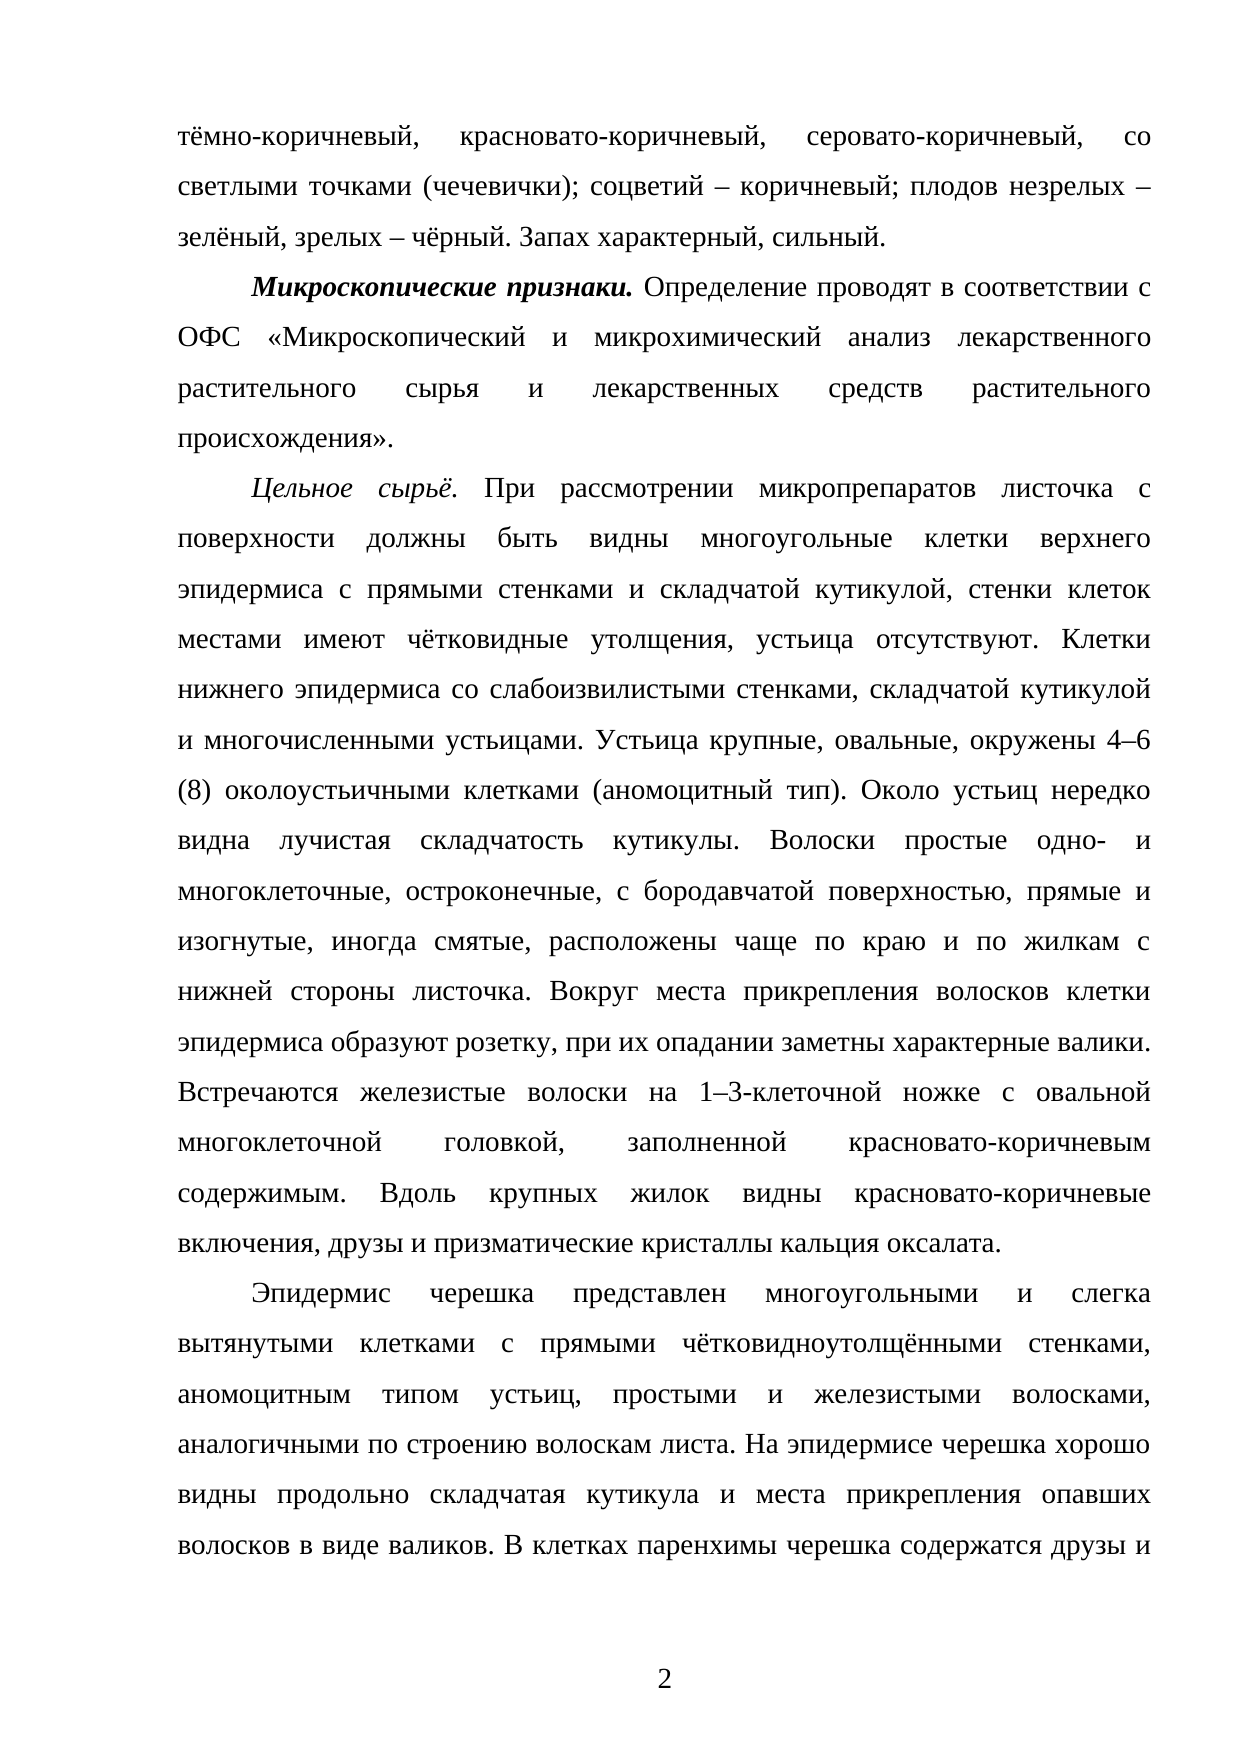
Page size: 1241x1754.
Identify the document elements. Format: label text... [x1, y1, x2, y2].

text Микроскопические признаки. Определение проводят в соответствии с ОФС «Микроскопический и микрохимический анализ лекарственного растительного сырья и лекарственных средств растительного происхождения». [177, 269, 1152, 453]
text Цельное сырьё. При рассмотрении микропрепаратов листочка с поверхности должны быть видны многоугольные клетки верхнего эпидермиса с прямыми стенками и складчатой кутикулой, стенки клеток местами имеют чётковидные утолщения, устьица отсутствуют. Клетки нижнего эпидермиса со слабоизвилистыми стенками, складчатой кутикулой и многочисленными устьицами. Устьица крупные, овальные, окружены 4–6 (8) околоустьичными клетками (аномоцитный тип). Около устьиц нередко видна лучистая складчатость кутикулы. Волоски простые одно- и многоклеточные, остроконечные, с бородавчатой поверхностью, прямые и изогнутые, иногда смятые, расположены чаще по краю и по жилкам с нижней стороны листочка. Вокруг места прикрепления волосков клетки эпидермиса образуют розетку, при их опадании заметны характерные валики. Встречаются железистые волоски на 1–3-клеточной ножке с овальной многоклеточной головкой, заполненной красновато-коричневым содержимым. Вдоль крупных жилок видны красновато-коричневые включения, друзы и призматические кристаллы кальция оксалата. [177, 470, 1152, 1258]
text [177, 118, 1152, 252]
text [177, 1275, 1152, 1560]
